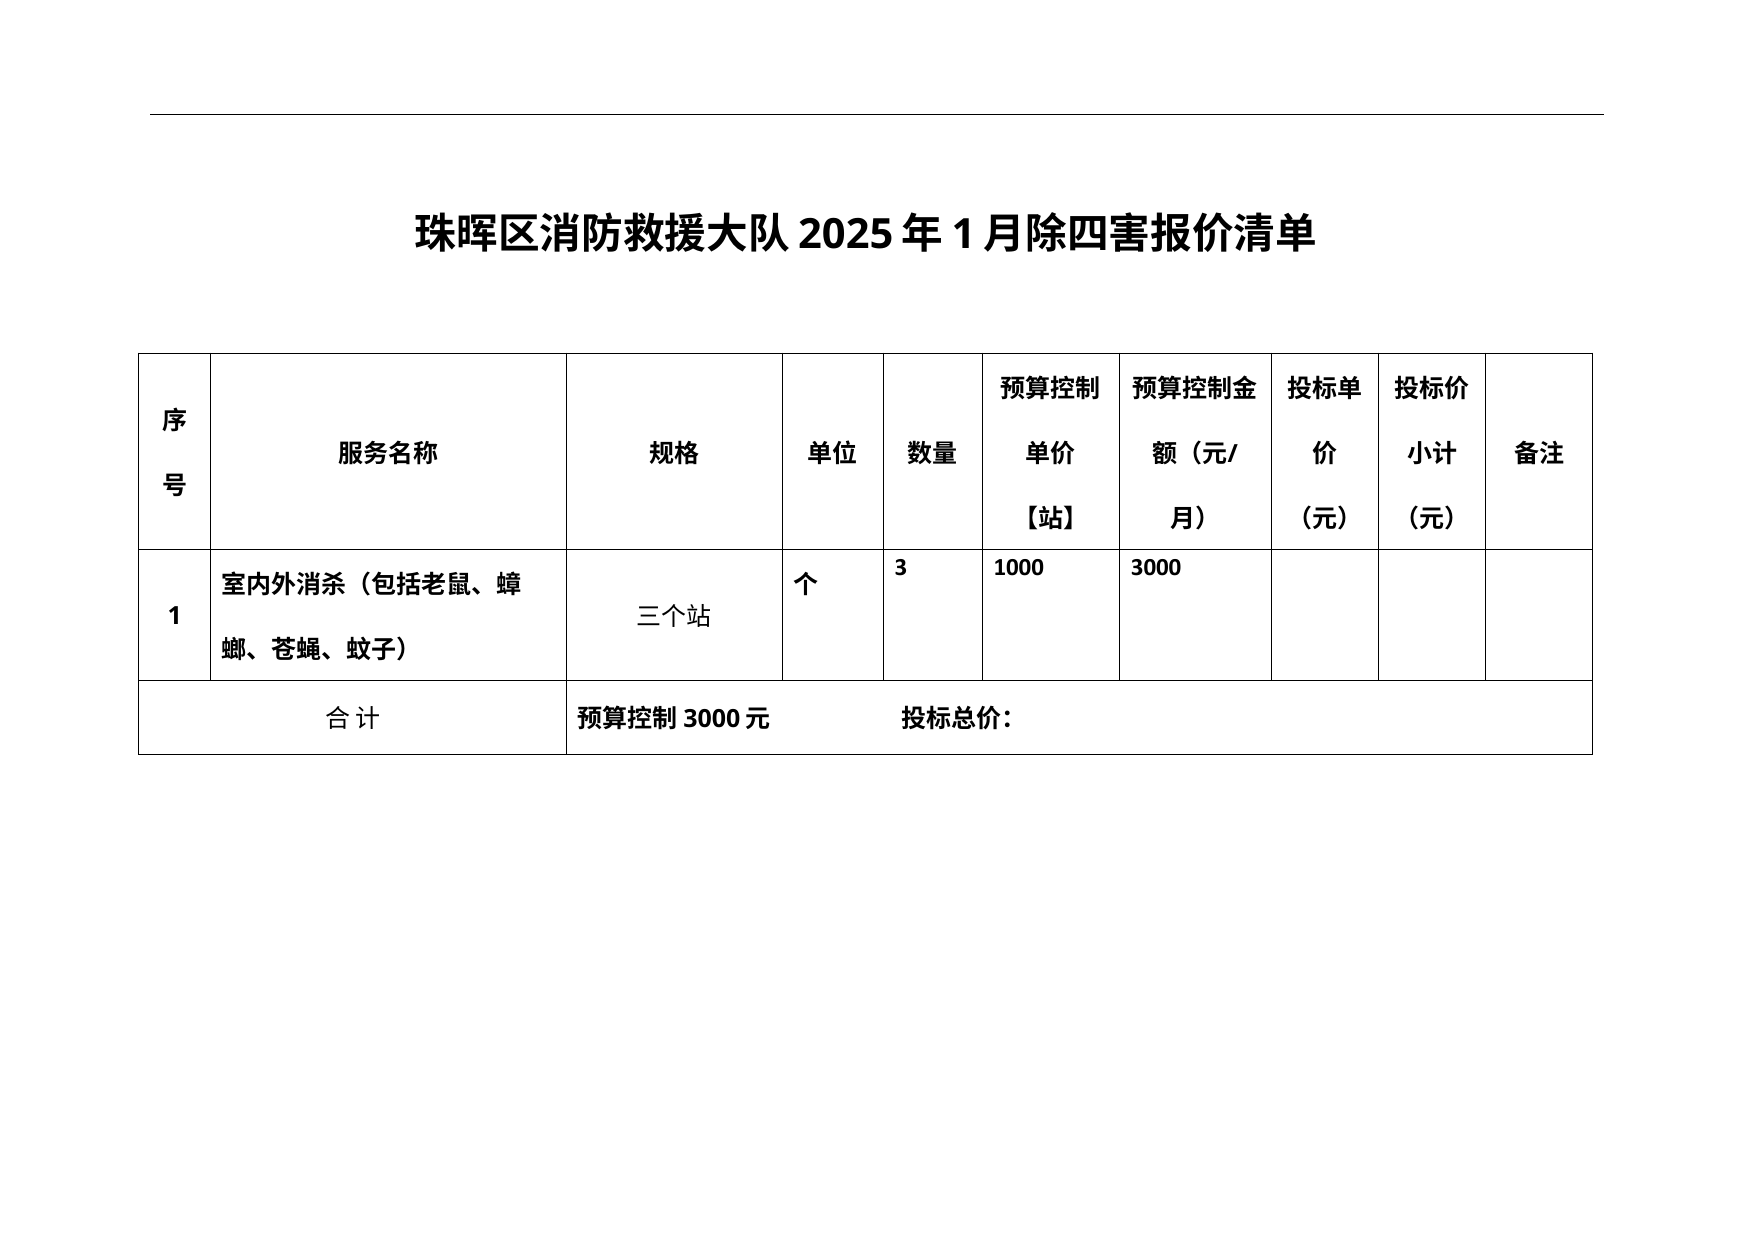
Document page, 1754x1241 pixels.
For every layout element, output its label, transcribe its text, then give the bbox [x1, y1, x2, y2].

table_cell [1379, 550, 1485, 680]
table_cell 数量 [884, 354, 982, 549]
table_cell [1272, 550, 1378, 680]
table_cell 单位 [783, 354, 883, 549]
table_cell 规格 [567, 354, 782, 549]
table_cell 投标价小计（元） [1379, 354, 1485, 549]
table_cell 服务名称 [211, 354, 566, 549]
table_cell 三个站 [567, 550, 782, 680]
table_cell 预算控制金额（元/月） [1120, 354, 1271, 549]
table_cell 合 计 [139, 681, 566, 753]
table_cell 投标单价（元） [1272, 354, 1378, 549]
table_cell 个 [783, 550, 883, 680]
table_cell 室内外消杀（包括老鼠、蟑螂、苍蝇、蚊子） [211, 550, 566, 680]
table_cell [1486, 550, 1592, 680]
table_cell 1 [139, 550, 210, 680]
table_cell 3000 [1120, 550, 1271, 680]
table_cell 1000 [983, 550, 1119, 680]
table_cell 预算控制单价【站】 [983, 354, 1119, 549]
table_header 珠晖区消防救援大队2025年1月除四害报价清单 [139, 198, 1593, 353]
table_cell 备注 [1486, 354, 1592, 549]
table_cell 预算控制 3000元 投标总价： [567, 681, 1592, 753]
table_cell 3 [884, 550, 982, 680]
table_cell 序号 [139, 354, 210, 549]
